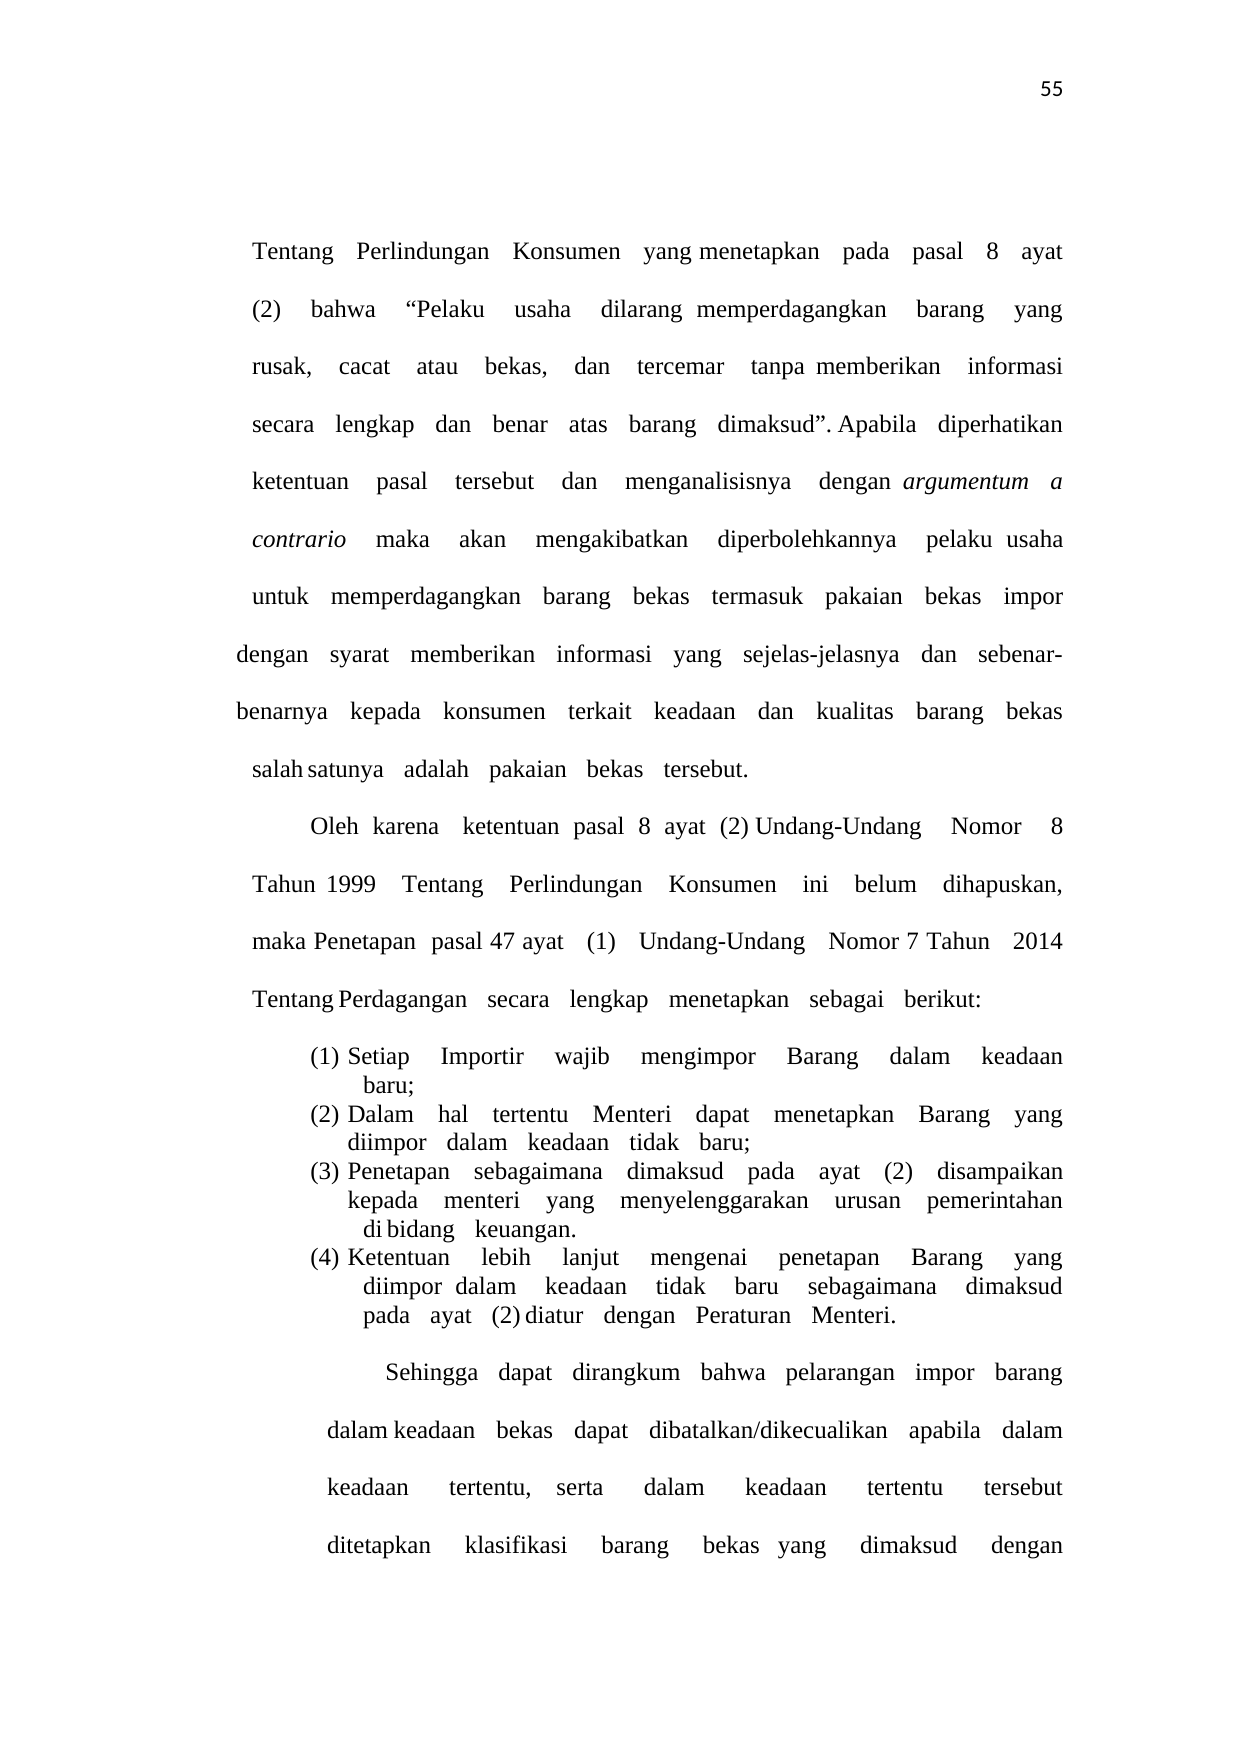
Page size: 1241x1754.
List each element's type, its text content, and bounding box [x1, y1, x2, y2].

list Dalam 7”hal 7”tertentu 7”Menteri 7”dapat 7”menetapkan 7”Barang 7”yang diimpor 7”dalam 7”keadaan 7”tidak 7”baru; [310, 1099, 1063, 1156]
list Penetapan 7”sebagaimana 7”dimaksud 7”pada 7”ayat 7”(2) 7”disampaikan kepada 7”menteri 7”yang 7”menyelenggarakan 7”urusan 7”pemerintahan 7”di bidang 7”keuangan. [310, 1156, 1063, 1242]
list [236, 236, 1063, 782]
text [311, 1357, 1063, 1559]
list Setiap 7”Importir 7”wajib 7”mengimpor 7”Barang 7”dalam 7”keadaan 7”baru; [310, 1041, 1063, 1099]
list Ketentuan 7”lebih 7”lanjut 7”mengenai 7”penetapan 7”Barang 7”yang 7”diimpor dalam 7”keadaan 7”tidak 7”baru 7”sebagaimana 7”dimaksud 7”pada 7”ayat 7”(2) diatur 7”dengan 7”Peraturan 7”Menteri. [310, 1242, 1063, 1329]
list Oleh karena 7ketentuan pasal 8 ayat (2)”Undang-Undang 7”Nomor 7”8 7”Tahun 1999 7”Tentang 7”Perlindungan 7”Konsumen 7”ini 7”belum 7”dihapuskan, 7”maka Penetapan ”pasal 47 ayat 7”(1) 7”Undang-Undang 7”Nomor 7 Tahun 7”2014 7”Tentang Perdagangan 7”secara 7”lengkap 7”menetapkan 7”sebagai 7”berikut: [236, 811, 1063, 1012]
